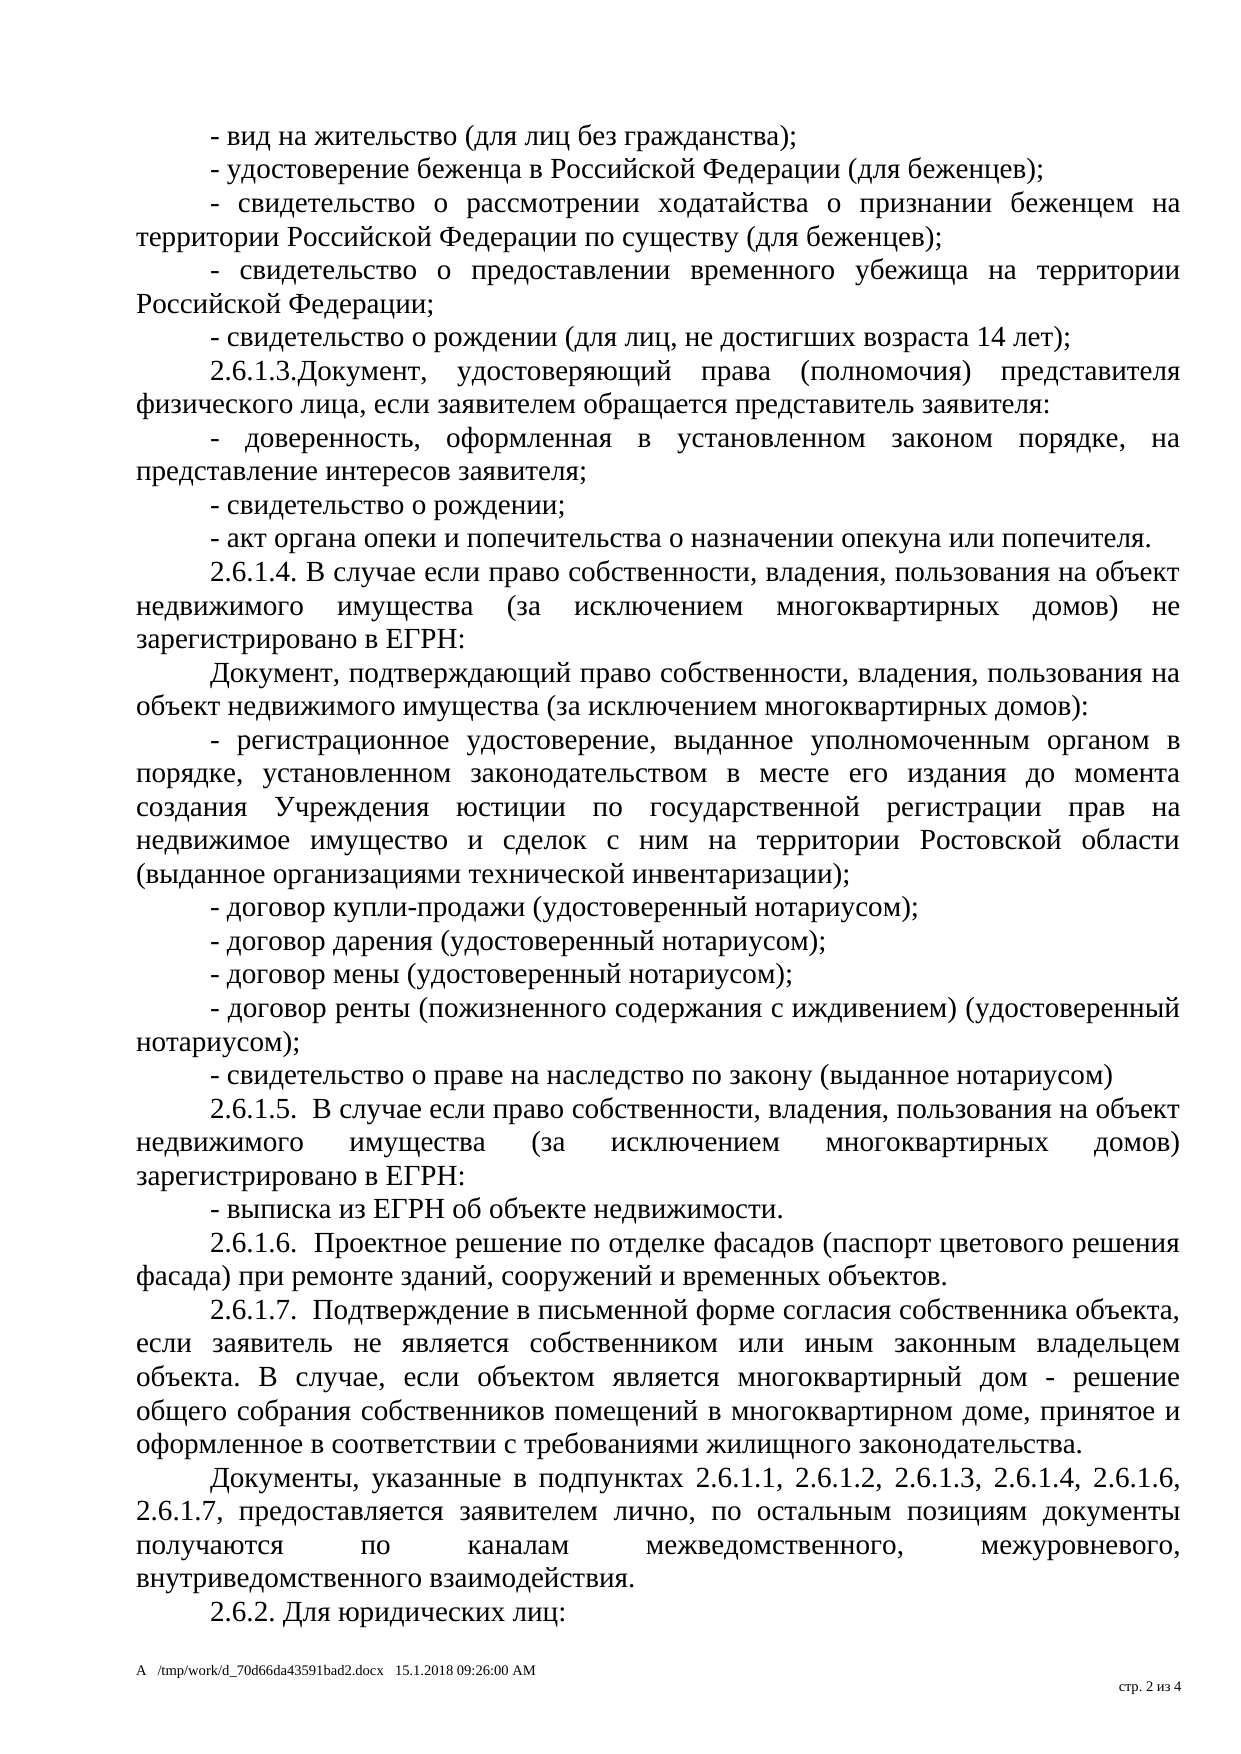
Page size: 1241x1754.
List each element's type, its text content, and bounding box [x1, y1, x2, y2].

text 2.6.1.3.Документ, удостоверяющий права (полномочия) представителя физического лица, если заявителем обращается представитель заявителя: [136, 353, 1181, 420]
text - свидетельство о рассмотрении ходатайства о признании беженцем на территории Российской Федерации по существу (для беженцев); [136, 185, 1181, 252]
text - договор купли-продажи (удостоверенный нотариусом); [136, 889, 1181, 923]
text - регистрационное удостоверение, выданное уполномоченным органом в порядке, установленном законодательством в месте его издания до момента создания Учреждения юстиции по государственной регистрации прав на недвижимое имущество и сделок с ним на территории Ростовской области (выданное организациями технической инвентаризации); [136, 722, 1181, 889]
text - акт органа опеки и попечительства о назначении опекуна или попечителя. [136, 521, 1181, 554]
text - договор дарения (удостоверенный нотариусом); [136, 923, 1181, 957]
text - договор ренты (пожизненного содержания с иждивением) (удостоверенный нотариусом); [136, 990, 1181, 1057]
text - свидетельство о предоставлении временного убежища на территории Российской Федерации; [136, 252, 1181, 319]
text 2.6.1.4. В случае если право собственности, владения, пользования на объект недвижимого имущества (за исключением многоквартирных домов) не зарегистрировано в ЕГРН: [136, 554, 1181, 655]
text - вид на жительство (для лиц без гражданства); [136, 118, 1181, 152]
text - выписка из ЕГРН об объекте недвижимости. [136, 1191, 1181, 1225]
text - свидетельство о рождении (для лиц, не достигших возраста 14 лет); [136, 319, 1181, 353]
text 2.6.1.6. Проектное решение по отделке фасадов (паспорт цветового решения фасада) при ремонте зданий, сооружений и временных объектов. [136, 1225, 1181, 1292]
text Документы, указанные в подпунктах 2.6.1.1, 2.6.1.2, 2.6.1.3, 2.6.1.4, 2.6.1.6, 2.6.1.7, предоставляется заявителем лично, по остальным позициям документы получаются по каналам межведомственного, межуровневого, внутриведомственного взаимодействия. [136, 1460, 1181, 1594]
text 2.6.1.5. В случае если право собственности, владения, пользования на объект недвижимого имущества (за исключением многоквартирных домов) зарегистрировано в ЕГРН: [136, 1091, 1181, 1191]
text - удостоверение беженца в Российской Федерации (для беженцев); [136, 152, 1181, 185]
text - свидетельство о праве на наследство по закону (выданное нотариусом) [136, 1057, 1181, 1091]
text - свидетельство о рождении; [136, 487, 1181, 521]
text - доверенность, оформленная в установленном законом порядке, на представление интересов заявителя; [136, 420, 1181, 487]
text 2.6.2. Для юридических лиц: [136, 1594, 1181, 1627]
text - договор мены (удостоверенный нотариусом); [136, 957, 1181, 990]
text Документ, подтверждающий право собственности, владения, пользования на объект недвижимого имущества (за исключением многоквартирных домов): [136, 655, 1181, 722]
text 2.6.1.7. Подтверждение в письменной форме согласия собственника объекта, если заявитель не является собственником или иным законным владельцем объекта. В случае, если объектом является многоквартирный дом - решение общего собрания собственников помещений в многоквартирном доме, принятое и оформленное в соответствии с требованиями жилищного законодательства. [136, 1292, 1181, 1460]
